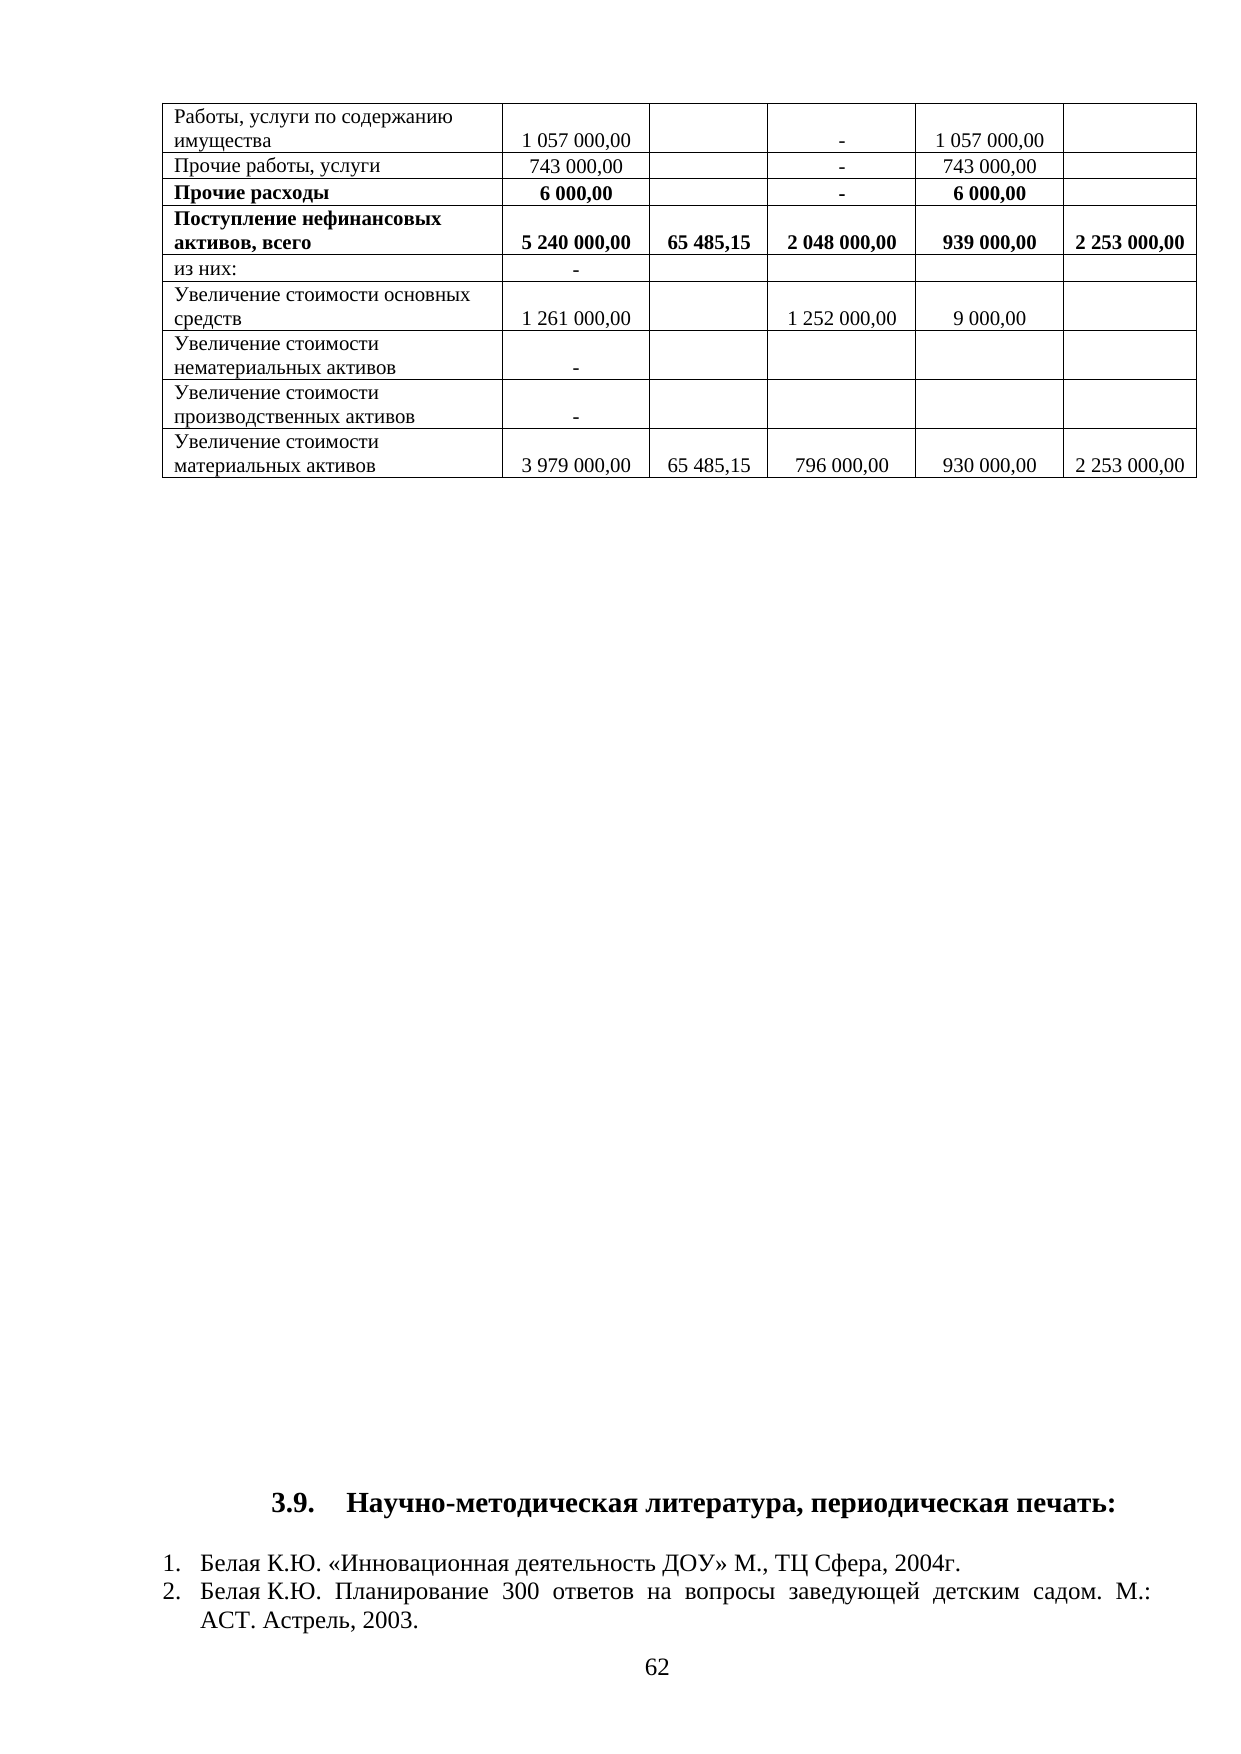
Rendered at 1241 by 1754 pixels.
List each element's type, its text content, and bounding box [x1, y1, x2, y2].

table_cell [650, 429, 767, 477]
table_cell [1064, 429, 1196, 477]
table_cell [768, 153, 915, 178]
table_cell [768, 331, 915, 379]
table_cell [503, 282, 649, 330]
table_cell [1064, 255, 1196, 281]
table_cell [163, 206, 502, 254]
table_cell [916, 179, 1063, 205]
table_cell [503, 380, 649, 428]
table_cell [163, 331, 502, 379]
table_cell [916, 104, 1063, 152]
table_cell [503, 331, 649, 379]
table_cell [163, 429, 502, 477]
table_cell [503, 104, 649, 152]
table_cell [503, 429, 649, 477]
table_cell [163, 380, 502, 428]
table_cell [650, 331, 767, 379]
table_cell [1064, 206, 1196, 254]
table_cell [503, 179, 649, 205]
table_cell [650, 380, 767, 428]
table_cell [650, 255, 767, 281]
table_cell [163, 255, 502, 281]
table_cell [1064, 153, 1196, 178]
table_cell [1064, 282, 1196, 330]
list Белая К.Ю. Планирование 300 ответов на вопросы заведующей детским садом. М.: АСТ. Астрель, 2003. [162, 1576, 1152, 1634]
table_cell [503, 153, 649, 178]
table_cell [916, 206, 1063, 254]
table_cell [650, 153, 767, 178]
list Белая К.Ю. «Инновационная деятельность ДОУ» М., ТЦ Сфера, 2004г. [162, 1548, 1152, 1576]
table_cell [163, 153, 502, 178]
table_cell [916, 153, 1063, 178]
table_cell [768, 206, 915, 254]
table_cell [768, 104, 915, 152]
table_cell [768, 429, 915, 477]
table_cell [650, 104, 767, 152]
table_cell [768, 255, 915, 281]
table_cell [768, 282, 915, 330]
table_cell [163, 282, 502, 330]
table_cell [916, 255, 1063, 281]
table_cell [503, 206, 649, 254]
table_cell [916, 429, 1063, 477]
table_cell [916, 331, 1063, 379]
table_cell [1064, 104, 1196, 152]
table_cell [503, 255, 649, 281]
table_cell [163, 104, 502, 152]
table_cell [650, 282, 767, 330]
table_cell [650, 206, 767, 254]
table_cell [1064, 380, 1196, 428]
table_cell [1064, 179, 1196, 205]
list Научно-методическая литература, периодическая печать: [236, 1485, 1152, 1518]
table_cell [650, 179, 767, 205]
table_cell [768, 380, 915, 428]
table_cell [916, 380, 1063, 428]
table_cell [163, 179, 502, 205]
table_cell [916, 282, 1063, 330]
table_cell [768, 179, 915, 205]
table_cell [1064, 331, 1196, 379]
